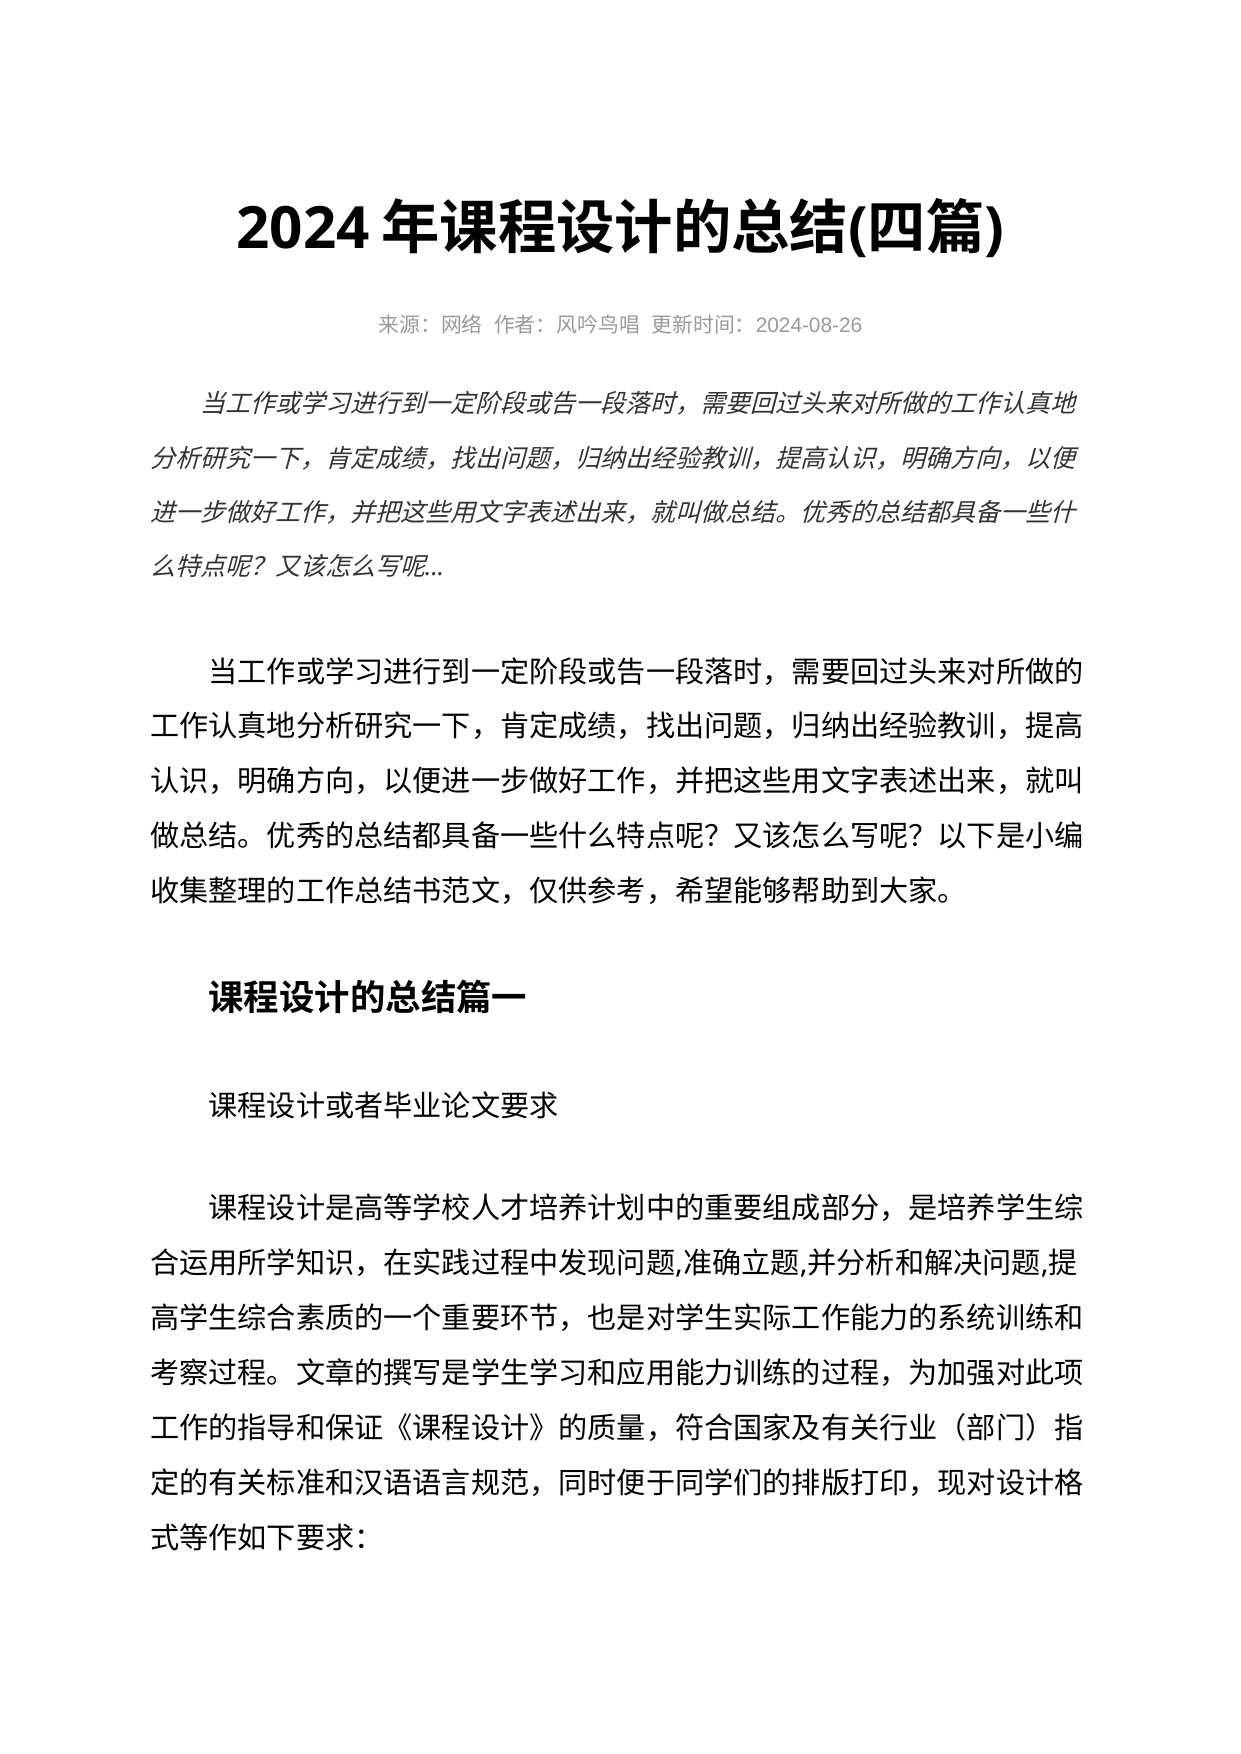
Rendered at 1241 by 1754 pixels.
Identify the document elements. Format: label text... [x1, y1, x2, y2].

text 课程设计的总结篇一 [150, 969, 1090, 1021]
text 来源：网络 作者：风吟鸟唱 更新时间：2024-08-26 [150, 313, 1090, 337]
subtitle 2024年课程设计的总结(四篇) [150, 181, 1090, 266]
text 课程设计是高等学校人才培养计划中的重要组成部分，是培养学生综合运用所学知识，在实践过程中发现问题,准确立题,并分析和解决问题,提高学生综合素质的一个重要环节，也是对学生实际工作能力的系统训练和考察过程。文章的撰写是学生学习和应用能力训练的过程，为加强对此项工作的指导和保证《课程设计》的质量，符合国家及有关行业（部门）指定的有关标准和汉语语言规范，同时便于同学们的排版打印，现对设计格式等作如下要求： [150, 1185, 1090, 1556]
text 课程设计或者毕业论文要求 [150, 1083, 1090, 1125]
text 当工作或学习进行到一定阶段或告一段落时，需要回过头来对所做的工作认真地分析研究一下，肯定成绩，找出问题，归纳出经验教训，提高认识，明确方向，以便进一步做好工作，并把这些用文字表述出来，就叫做总结。优秀的总结都具备一些什么特点呢？又该怎么写呢... [150, 384, 1090, 583]
text 当工作或学习进行到一定阶段或告一段落时，需要回过头来对所做的工作认真地分析研究一下，肯定成绩，找出问题，归纳出经验教训，提高认识，明确方向，以便进一步做好工作，并把这些用文字表述出来，就叫做总结。优秀的总结都具备一些什么特点呢？又该怎么写呢？以下是小编收集整理的工作总结书范文，仅供参考，希望能够帮助到大家。 [150, 648, 1090, 910]
